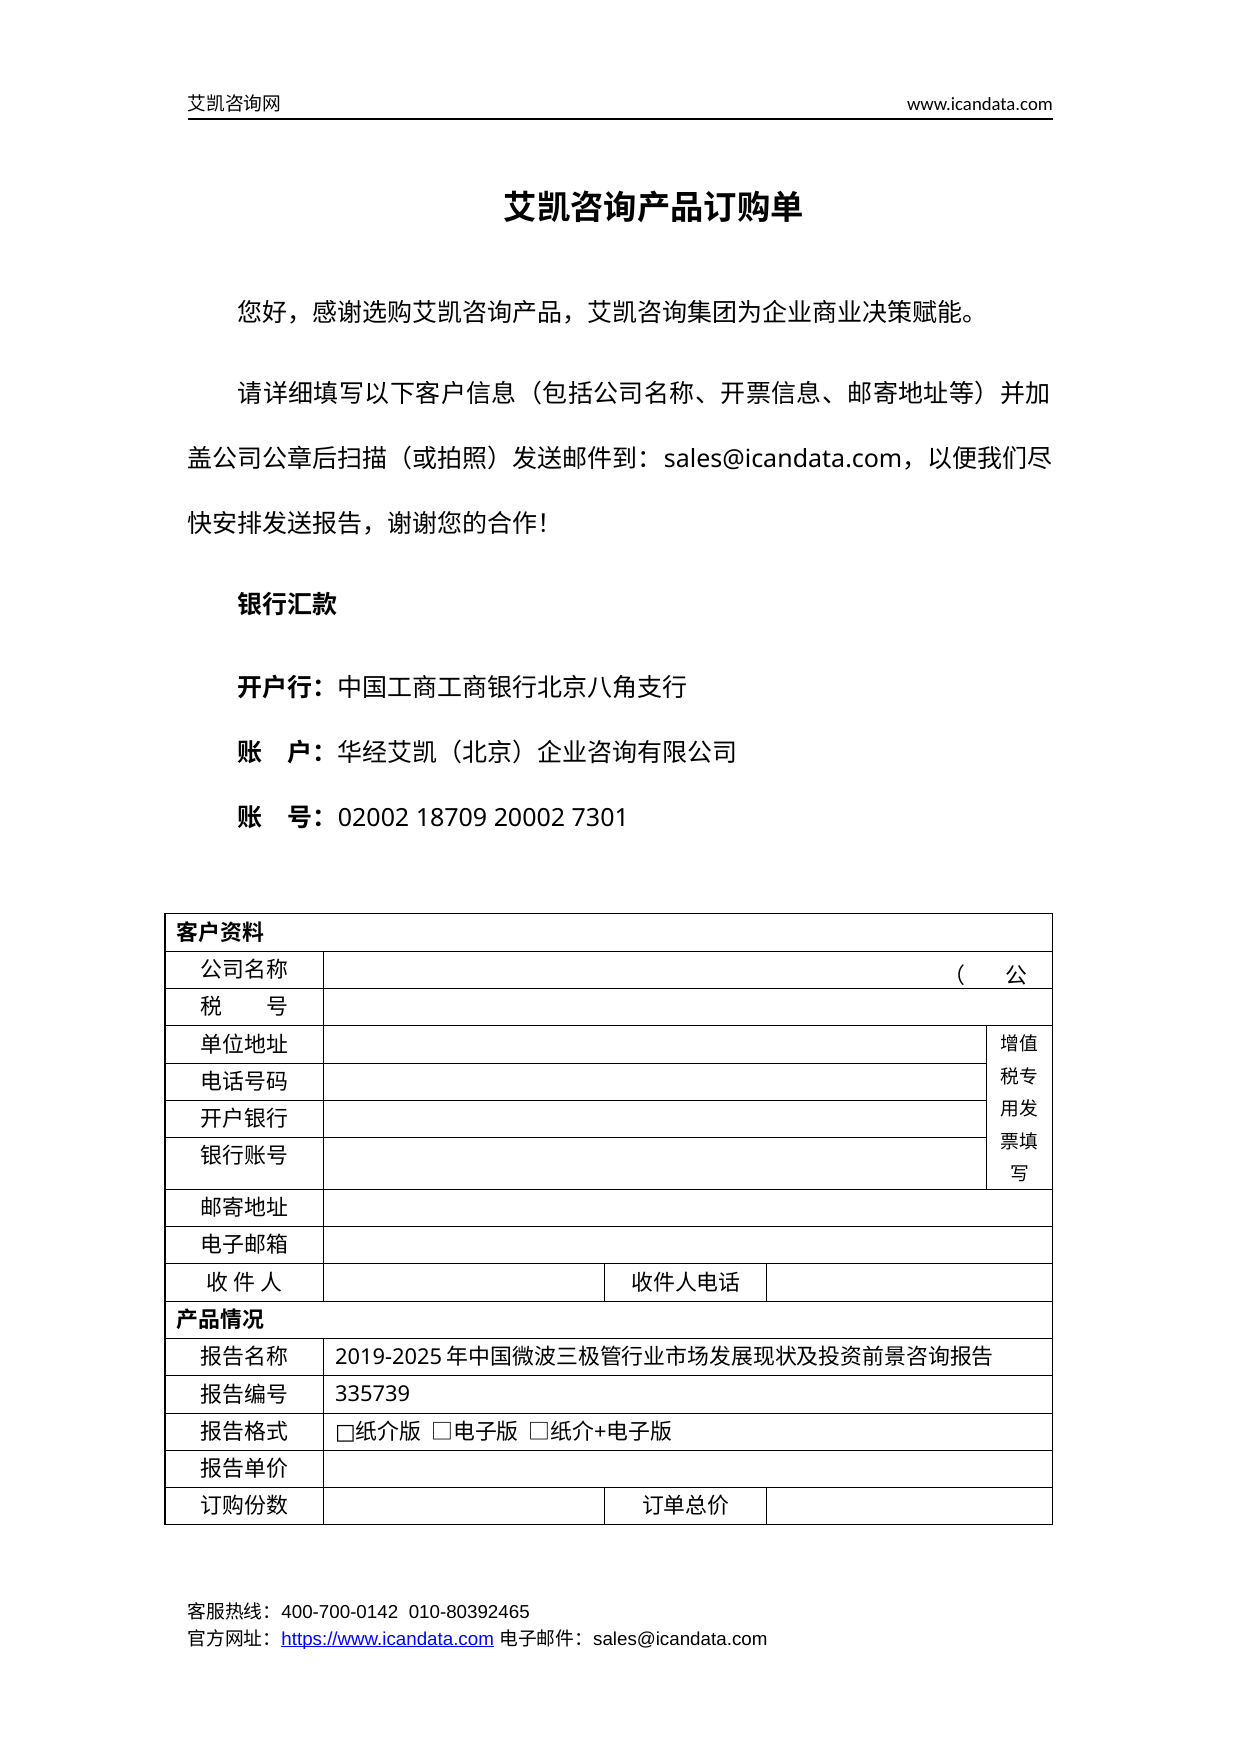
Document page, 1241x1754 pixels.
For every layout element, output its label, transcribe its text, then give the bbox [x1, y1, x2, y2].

table_cell 335739 [324, 1376, 1052, 1412]
table_cell [324, 1264, 604, 1301]
table_cell 开户银行 [166, 1101, 323, 1137]
table_cell 单位地址 [166, 1026, 323, 1062]
table_cell 报告格式 [166, 1414, 323, 1450]
text 账 户：华经艾凯（北京）企业咨询有限公司 [187, 718, 1053, 783]
table_cell 2019-2025年中国微波三极管行业市场发展现状及投资前景咨询报告 [324, 1339, 1052, 1375]
table_cell 收件人电话 [605, 1264, 766, 1301]
table_cell 收 件 人 [166, 1264, 323, 1301]
text 银行汇款 [187, 570, 1053, 635]
table_cell 公司名称 [166, 952, 323, 988]
table_cell [324, 989, 1052, 1025]
table_cell 银行账号 [166, 1138, 323, 1189]
table_cell 电话号码 [166, 1064, 323, 1100]
text 请详细填写以下客户信息（包括公司名称、开票信息、邮寄地址等）并加盖公司公章后扫描（或拍照）发送邮件到：sales@icandata.com，以便我们尽快安排发送报告，谢谢您的合作！ [187, 359, 1053, 554]
table_cell 报告名称 [166, 1339, 323, 1375]
table_cell 税 号 [166, 989, 323, 1025]
table_cell 订购份数 [166, 1488, 323, 1524]
table_cell 报告单价 [166, 1451, 323, 1487]
table_cell 产品情况 [166, 1302, 1052, 1338]
table_cell 订单总价 [605, 1488, 766, 1524]
table_cell [324, 1064, 986, 1100]
table_cell [324, 1101, 986, 1137]
table_cell [324, 1190, 1052, 1226]
table_cell [324, 1026, 986, 1062]
table_cell [324, 1138, 986, 1189]
table_cell [767, 1488, 1052, 1524]
table_cell [324, 1451, 1052, 1487]
table_cell [324, 1227, 1052, 1263]
text 艾凯咨询产品订购单 [187, 172, 1053, 237]
table_cell 增值税专用发票填写 [987, 1026, 1052, 1189]
table_cell □纸介版 □电子版 □纸介+电子版 [324, 1414, 1052, 1450]
table_cell [324, 952, 1052, 988]
table_header 客户资料 [166, 914, 1052, 951]
table_cell 报告编号 [166, 1376, 323, 1412]
table_cell [767, 1264, 1052, 1301]
table_cell [324, 1488, 604, 1524]
table_cell 电子邮箱 [166, 1227, 323, 1263]
text 您好，感谢选购艾凯咨询产品，艾凯咨询集团为企业商业决策赋能。 [187, 278, 1053, 343]
text 账 号：02002 18709 20002 7301 [187, 783, 1053, 848]
text 开户行：中国工商工商银行北京八角支行 [187, 653, 1053, 718]
table_cell 邮寄地址 [166, 1190, 323, 1226]
